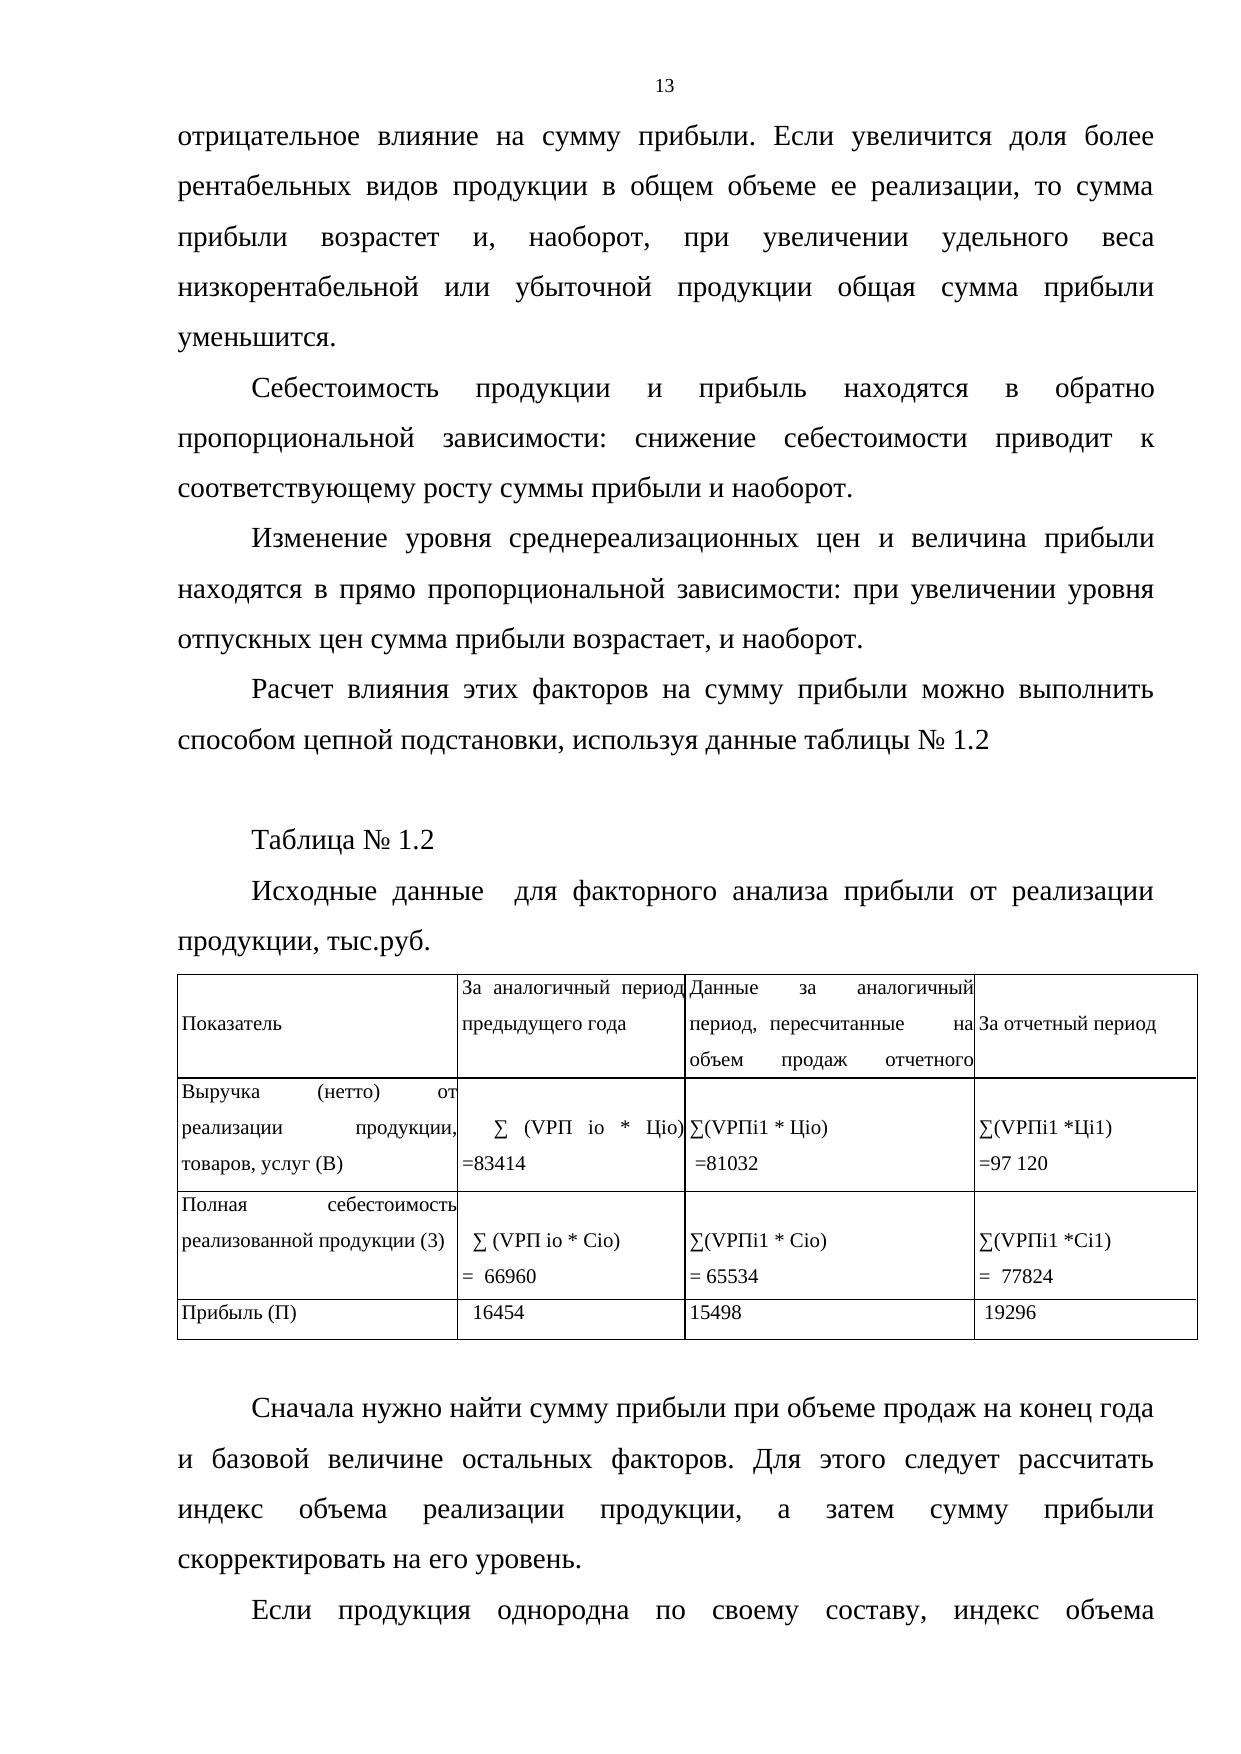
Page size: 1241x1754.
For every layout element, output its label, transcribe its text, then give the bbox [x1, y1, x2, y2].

table_header Показатель [178, 975, 457, 1077]
text Таблица № 1.2 [177, 822, 1155, 856]
table_cell 15498 [686, 1300, 974, 1339]
table_header За аналогичный период предыдущего года [458, 975, 684, 1077]
table_header Данные за аналогичный период, пересчитанные на объем продаж отчетного периода [686, 975, 974, 1077]
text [177, 118, 1155, 353]
text Себестоимость продукции и прибыль находятся в обратно пропорциональной зависимости: снижение себестоимости приводит к соответствующему росту суммы прибыли и наоборот. [177, 370, 1155, 504]
text Исходные данные для факторного анализа прибыли от реализации продукции, тыс.руб. [177, 873, 1155, 957]
table_cell 19296 [975, 1300, 1197, 1339]
table_cell Полная себестоимость реализованной продукции (3) [178, 1192, 457, 1298]
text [177, 1592, 1155, 1625]
text Сначала нужно найти сумму прибыли при объеме продаж на конец года и базовой величине остальных факторов. Для этого следует рассчитать индекс объема реализации продукции, а затем сумму прибыли скорректировать на его уровень. [177, 1391, 1155, 1575]
table_cell 16454 [458, 1300, 684, 1339]
table_header За отчетный период [975, 975, 1197, 1077]
table_cell ∑(VPПi1 * Сiо) = 65534 [686, 1192, 974, 1298]
table_cell ∑ (VPП iо * Цiо) =83414 [458, 1079, 684, 1191]
text Расчет влияния этих факторов на сумму прибыли можно выполнить способом цепной подстановки, используя данные таблицы № 1.2 [177, 672, 1155, 755]
table_cell ∑(VPПi1 *Цi1) =97 120 [975, 1079, 1197, 1191]
table_cell ∑ (VPП iо * Сiо) = 66960 [458, 1192, 684, 1298]
table_cell ∑(VPПi1 *Сi1) = 77824 [975, 1192, 1197, 1298]
table_cell Прибыль (П) [178, 1300, 457, 1339]
text Изменение уровня среднереализационных цен и величина прибыли находятся в прямо пропорциональной зависимости: при увеличении уровня отпускных цен сумма прибыли возрастает, и наоборот. [177, 521, 1155, 655]
table_cell Выручка (нетто) от реализации продукции, товаров, услуг (В) [178, 1079, 457, 1191]
table_cell ∑(VPПi1 * Цiо) =81032 [686, 1079, 974, 1191]
